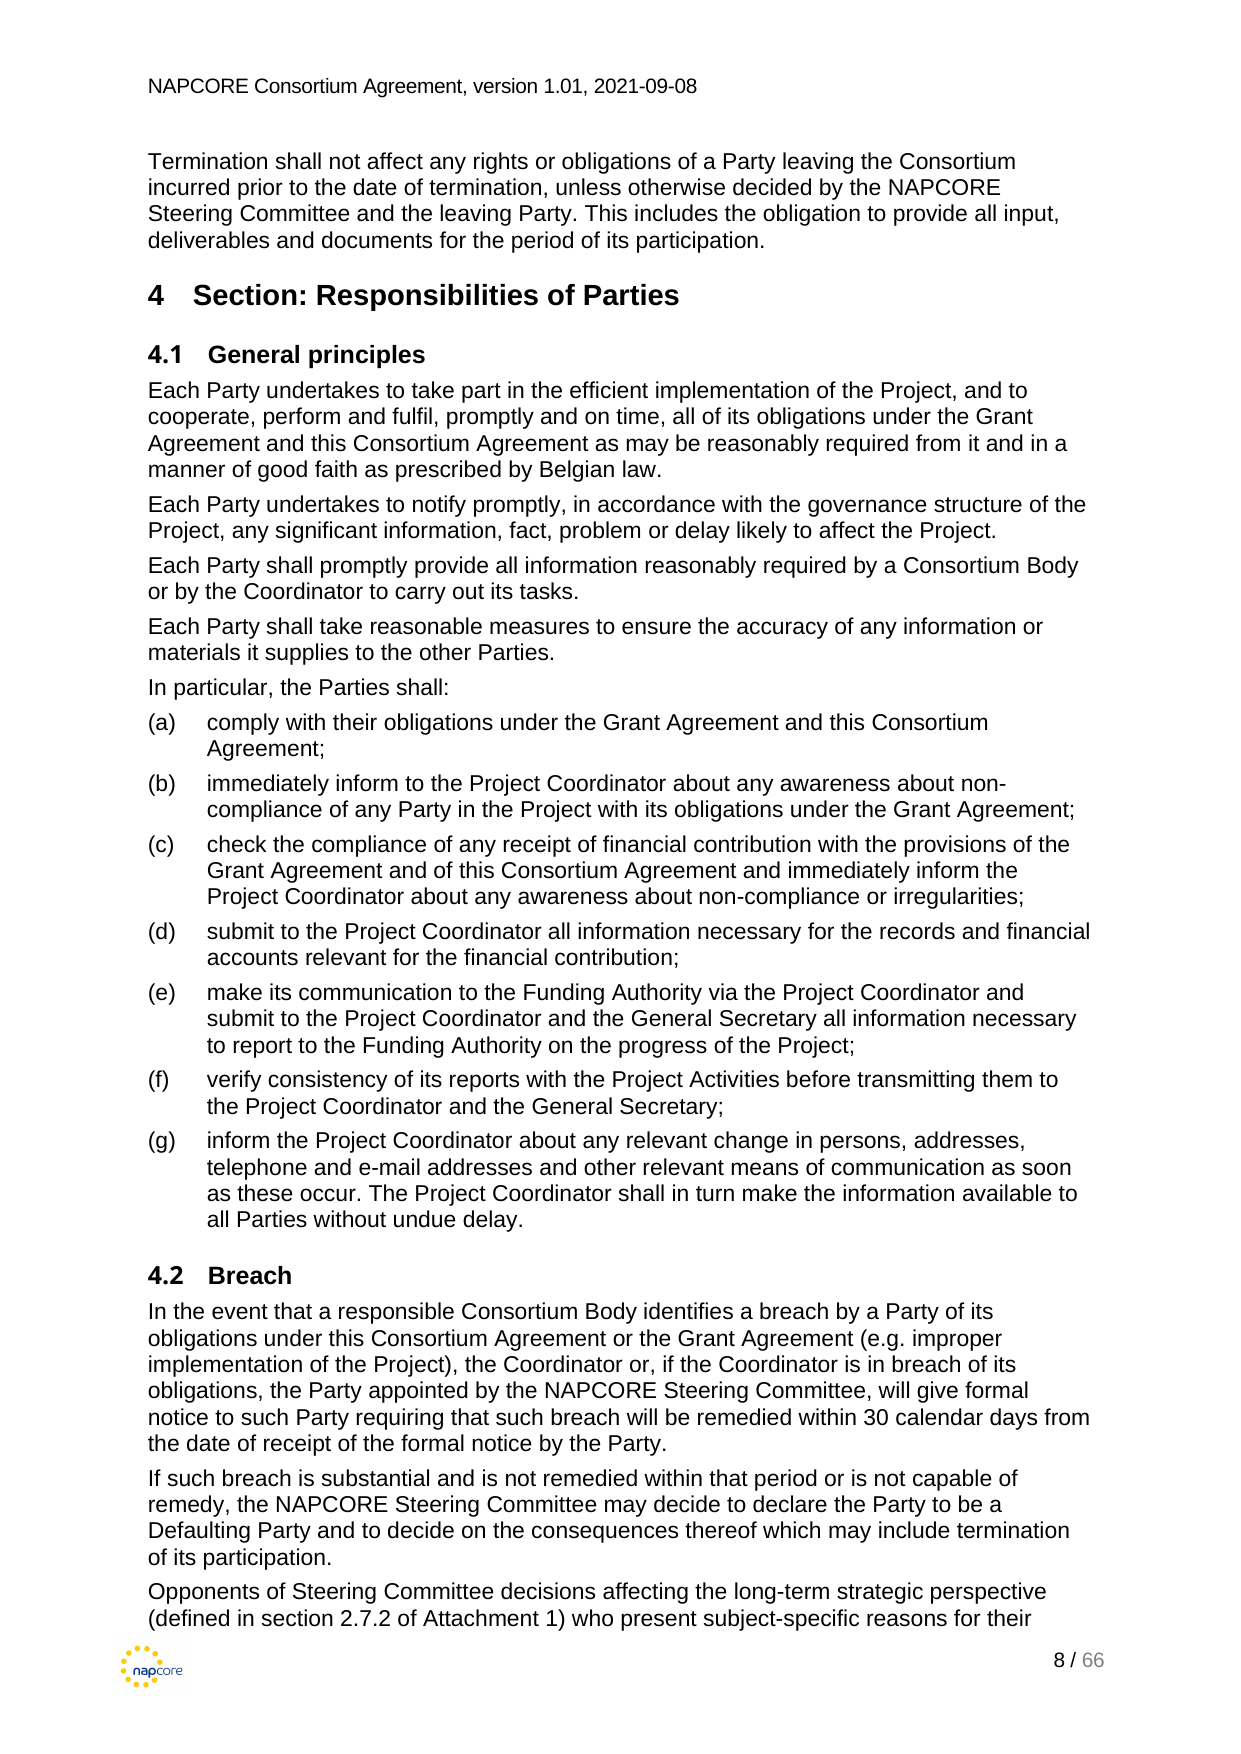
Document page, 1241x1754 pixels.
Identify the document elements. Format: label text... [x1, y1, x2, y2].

text (g) inform the Project Coordinator about any relevant change in persons, addresses, telephone and e-mail addresses and other relevant means of communication as soon as these occur. The Project Coordinator shall in turn make the information available to all Parties without undue delay. [148, 1127, 1093, 1233]
subtitle Breach [148, 1258, 1093, 1292]
picture [111, 1636, 192, 1697]
text Each Party undertakes to notify promptly, in accordance with the governance structure of the Project, any significant information, fact, problem or delay likely to affect the Project. [148, 491, 1093, 543]
subtitle General principles [148, 337, 1093, 371]
text (a) comply with their obligations under the Grant Agreement and this Consortium Agreement; [148, 708, 1093, 761]
text In particular, the Parties shall: [148, 674, 1093, 700]
text Each Party shall take reasonable measures to ensure the accuracy of any information or materials it supplies to the other Parties. [148, 613, 1093, 665]
subtitle Section: Responsibilities of Parties [148, 278, 1093, 312]
text (e) make its communication to the Funding Authority via the Project Coordinator and submit to the Project Coordinator and the General Secretary all information necessary to report to the Funding Authority on the progress of the Project; [148, 979, 1093, 1058]
text In the event that a responsible Consortium Body identifies a breach by a Party of its obligations under this Consortium Agreement or the Grant Agreement (e.g. improper implementation of the Project), the Coordinator or, if the Coordinator is in breach of its obligations, the Party appointed by the NAPCORE Steering Committee, will give formal notice to such Party requiring that such breach will be remedied within 30 calendar days from the date of receipt of the formal notice by the Party. [148, 1298, 1093, 1456]
text Each Party undertakes to take part in the efficient implementation of the Project, and to cooperate, perform and fulfil, promptly and on time, all of its obligations under the Grant Agreement and this Consortium Agreement as may be reasonably required from it and in a manner of good faith as prescribed by Belgian law. [148, 377, 1093, 482]
text (b) immediately inform to the Project Coordinator about any awareness about non-compliance of any Party in the Project with its obligations under the Grant Agreement; [148, 769, 1093, 822]
text If such breach is substantial and is not remedied within that period or is not capable of remedy, the NAPCORE Steering Committee may decide to declare the Party to be a Defaulting Party and to decide on the consequences thereof which may include termination of its participation. [148, 1464, 1093, 1570]
text (c) check the compliance of any receipt of financial contribution with the provisions of the Grant Agreement and of this Consortium Agreement and immediately inform the Project Coordinator about any awareness about non-compliance or irregularities; [148, 831, 1093, 909]
text (f) verify consistency of its reports with the Project Activities before transmitting them to the Project Coordinator and the General Secretary; [148, 1066, 1093, 1119]
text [148, 1578, 1093, 1631]
text (d) submit to the Project Coordinator all information necessary for the records and financial accounts relevant for the financial contribution; [148, 918, 1093, 971]
text Each Party shall promptly provide all information reasonably required by a Consortium Body or by the Coordinator to carry out its tasks. [148, 552, 1093, 604]
text Termination shall not affect any rights or obligations of a Party leaving the Consortium incurred prior to the date of termination, unless otherwise decided by the NAPCORE Steering Committee and the leaving Party. This includes the obligation to provide all input, deliverables and documents for the period of its participation. [148, 148, 1093, 253]
